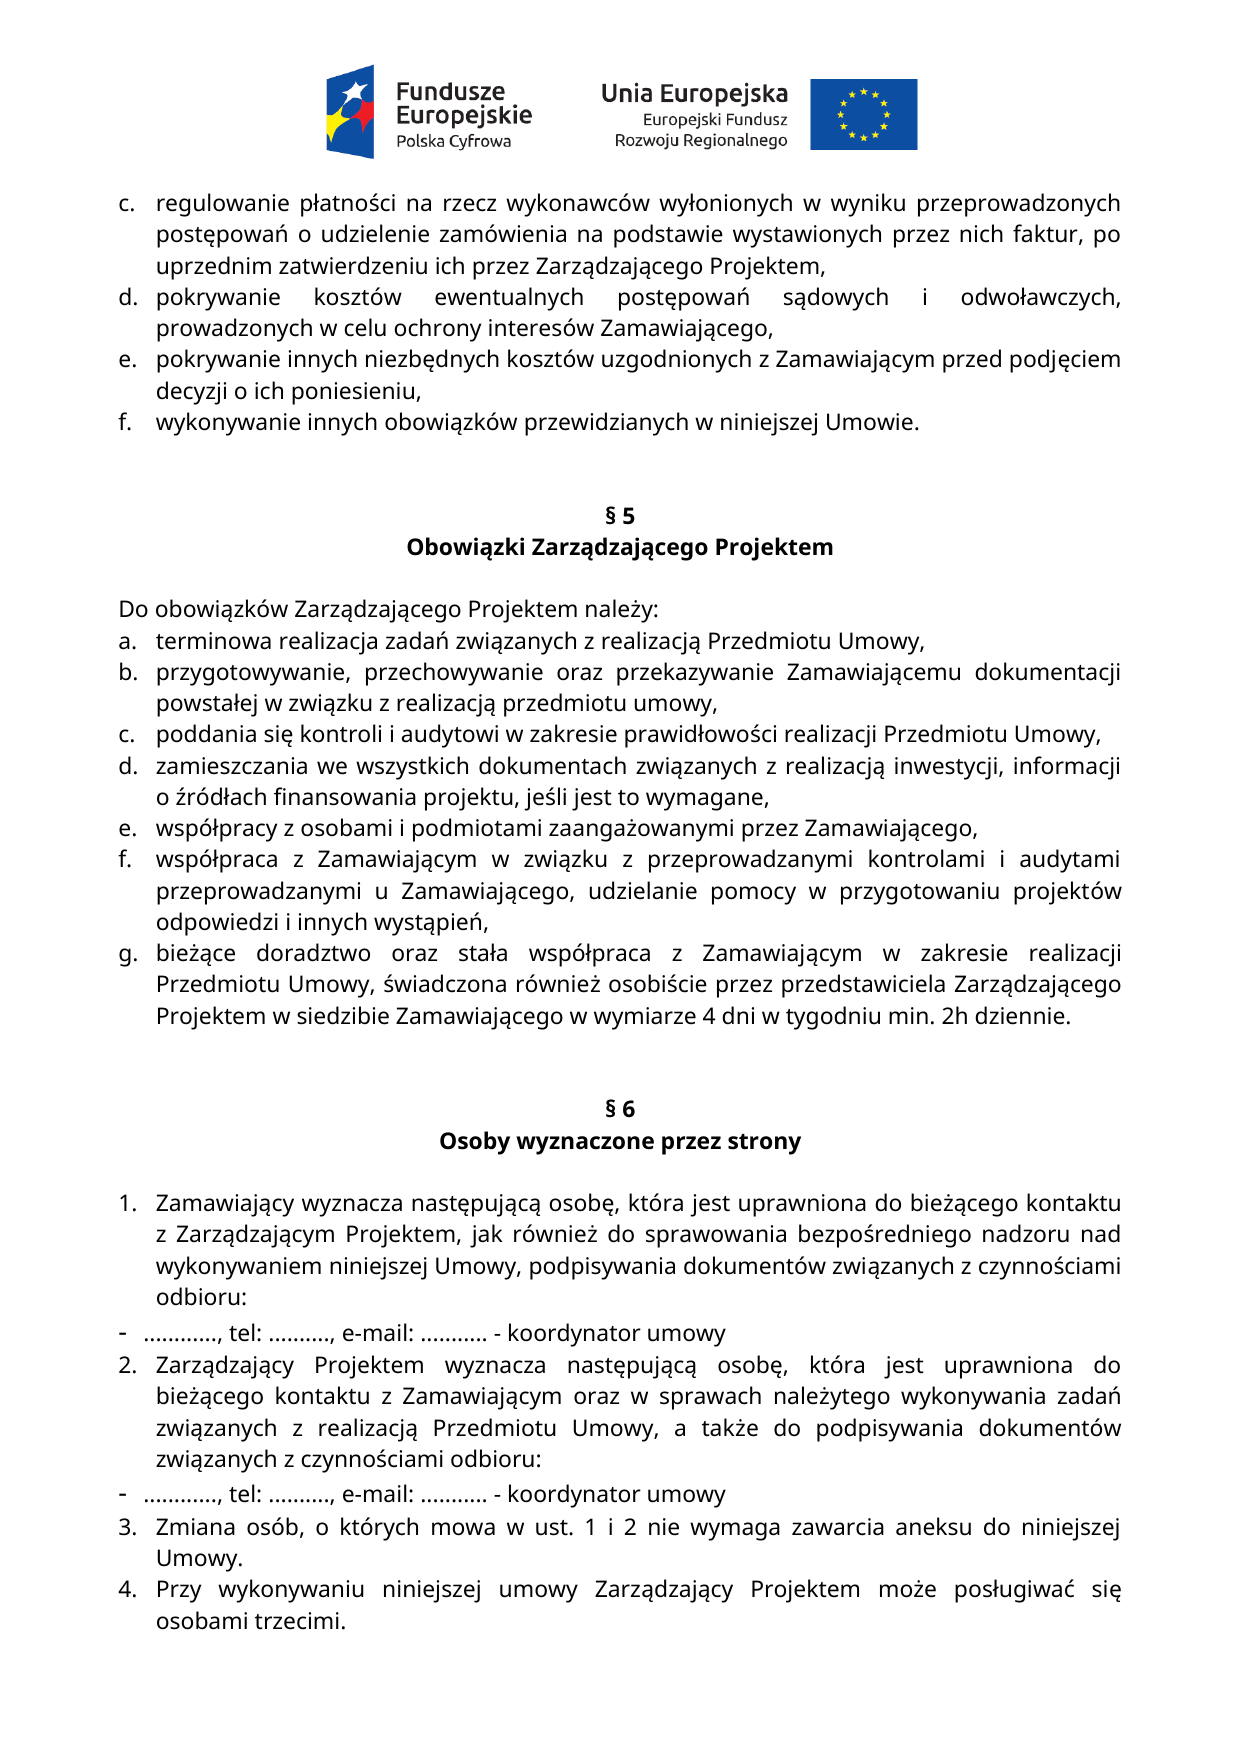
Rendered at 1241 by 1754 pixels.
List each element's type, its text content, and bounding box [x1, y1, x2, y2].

list pokrywanie kosztów ewentualnych postępowań sądowych i odwoławczych, prowadzonych w celu ochrony interesów Zamawiającego, [118, 281, 1122, 343]
text § 5 [118, 499, 1122, 531]
list poddania się kontroli i audytowi w zakresie prawidłowości realizacji Przedmiotu Umowy, [118, 718, 1122, 749]
list bieżące doradztwo oraz stała współpraca z Zamawiającym w zakresie realizacji Przedmiotu Umowy, świadczona również osobiście przez przedstawiciela Zarządzającego Projektem w siedzibie Zamawiającego w wymiarze 4 dni w tygodniu min. 2h dziennie. [118, 937, 1122, 1031]
list Zamawiający wyznacza następującą osobę, która jest uprawniona do bieżącego kontaktu z Zarządzającym Projektem, jak również do sprawowania bezpośredniego nadzoru nad wykonywaniem niniejszej Umowy, podpisywania dokumentów związanych z czynnościami odbioru: [118, 1187, 1122, 1312]
picture [309, 22, 931, 118]
list Zmiana osób, o których mowa w ust. 1 i 2 nie wymaga zawarcia aneksu do niniejszej Umowy. [118, 1511, 1122, 1573]
list pokrywanie innych niezbędnych kosztów uzgodnionych z Zamawiającym przed podjęciem decyzji o ich poniesieniu, [118, 343, 1122, 406]
text § 6 [118, 1093, 1122, 1124]
list terminowa realizacja zadań związanych z realizacją Przedmiotu Umowy, [118, 624, 1122, 656]
list przygotowywanie, przechowywanie oraz przekazywanie Zamawiającemu dokumentacji powstałej w związku z realizacją przedmiotu umowy, [118, 656, 1122, 718]
list zamieszczania we wszystkich dokumentach związanych z realizacją inwestycji, informacji o źródłach finansowania projektu, jeśli jest to wymagane, [118, 749, 1122, 812]
text Obowiązki Zarządzającego Projektem [118, 531, 1122, 562]
list Przy wykonywaniu niniejszej umowy Zarządzający Projektem może posługiwać się osobami trzecimi. [118, 1573, 1122, 1636]
list współpracy z osobami i podmiotami zaangażowanymi przez Zamawiającego, [118, 812, 1122, 843]
list ............, tel: .........., e-mail: ........... - koordynator umowy [118, 1312, 1122, 1349]
list współpraca z Zamawiającym w związku z przeprowadzanymi kontrolami i audytami przeprowadzanymi u Zamawiającego, udzielanie pomocy w przygotowaniu projektów odpowiedzi i innych wystąpień, [118, 843, 1122, 937]
list ............, tel: .........., e-mail: ........... - koordynator umowy [118, 1474, 1122, 1511]
text Osoby wyznaczone przez strony [118, 1124, 1122, 1156]
list regulowanie płatności na rzecz wykonawców wyłonionych w wyniku przeprowadzonych postępowań o udzielenie zamówienia na podstawie wystawionych przez nich faktur, po uprzednim zatwierdzeniu ich przez Zarządzającego Projektem, [118, 118, 1122, 281]
text Do obowiązków Zarządzającego Projektem należy: [118, 593, 1122, 624]
list wykonywanie innych obowiązków przewidzianych w niniejszej Umowie. [118, 406, 1122, 437]
list Zarządzający Projektem wyznacza następującą osobę, która jest uprawniona do bieżącego kontaktu z Zamawiającym oraz w sprawach należytego wykonywania zadań związanych z realizacją Przedmiotu Umowy, a także do podpisywania dokumentów związanych z czynnościami odbioru: [118, 1349, 1122, 1474]
